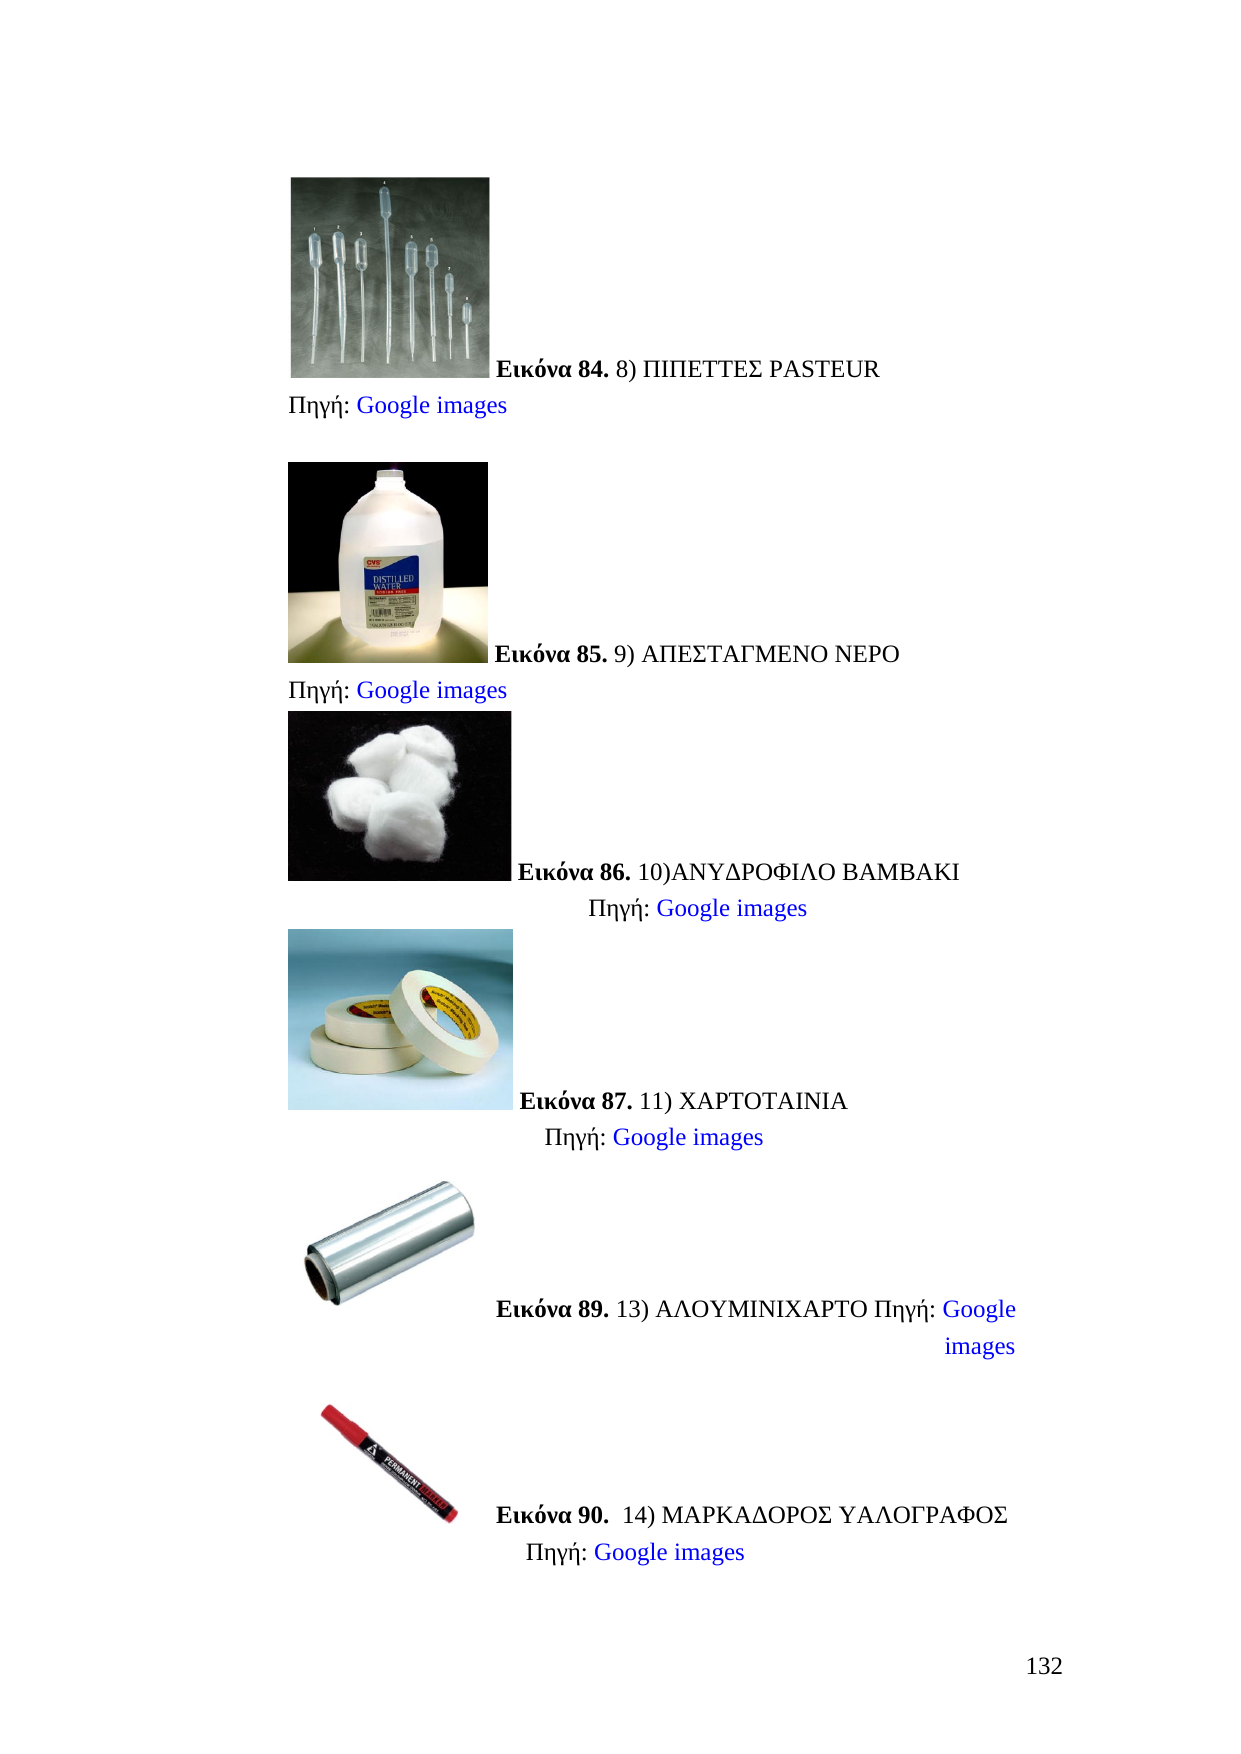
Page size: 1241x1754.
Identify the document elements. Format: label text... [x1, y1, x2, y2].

text Εικόνα 85. 9) ΑΠΕΣΤΑΓΜΕΝΟ ΝΕΡΟ [251, 463, 1069, 668]
text Εικόνα 89. 13) ΑΛΟΥΜΙΝΙΧΑΡΤΟ Πηγή: Google [251, 1158, 1069, 1323]
text Πηγή: Google images [251, 1537, 1069, 1565]
picture [288, 711, 512, 881]
text Πηγή: Google images [251, 1122, 1069, 1151]
picture [319, 1403, 459, 1524]
text Πηγή: Google images [251, 893, 1069, 922]
text Πηγή: Google images [251, 676, 1069, 704]
text Εικόνα 84. 8) ΠΙΠΕΤΤΕΣ PASTEUR [251, 177, 1069, 383]
text Πηγή: Google images [251, 390, 1069, 419]
picture [288, 177, 490, 378]
picture [288, 1158, 490, 1318]
text images [251, 1331, 1069, 1359]
picture [288, 929, 513, 1110]
picture [288, 462, 488, 663]
text Εικόνα 90. 14) ΜΑΡΚΑΔΟΡΟΣ ΥΑΛΟΓΡΑΦΟΣ [282, 1403, 1069, 1529]
